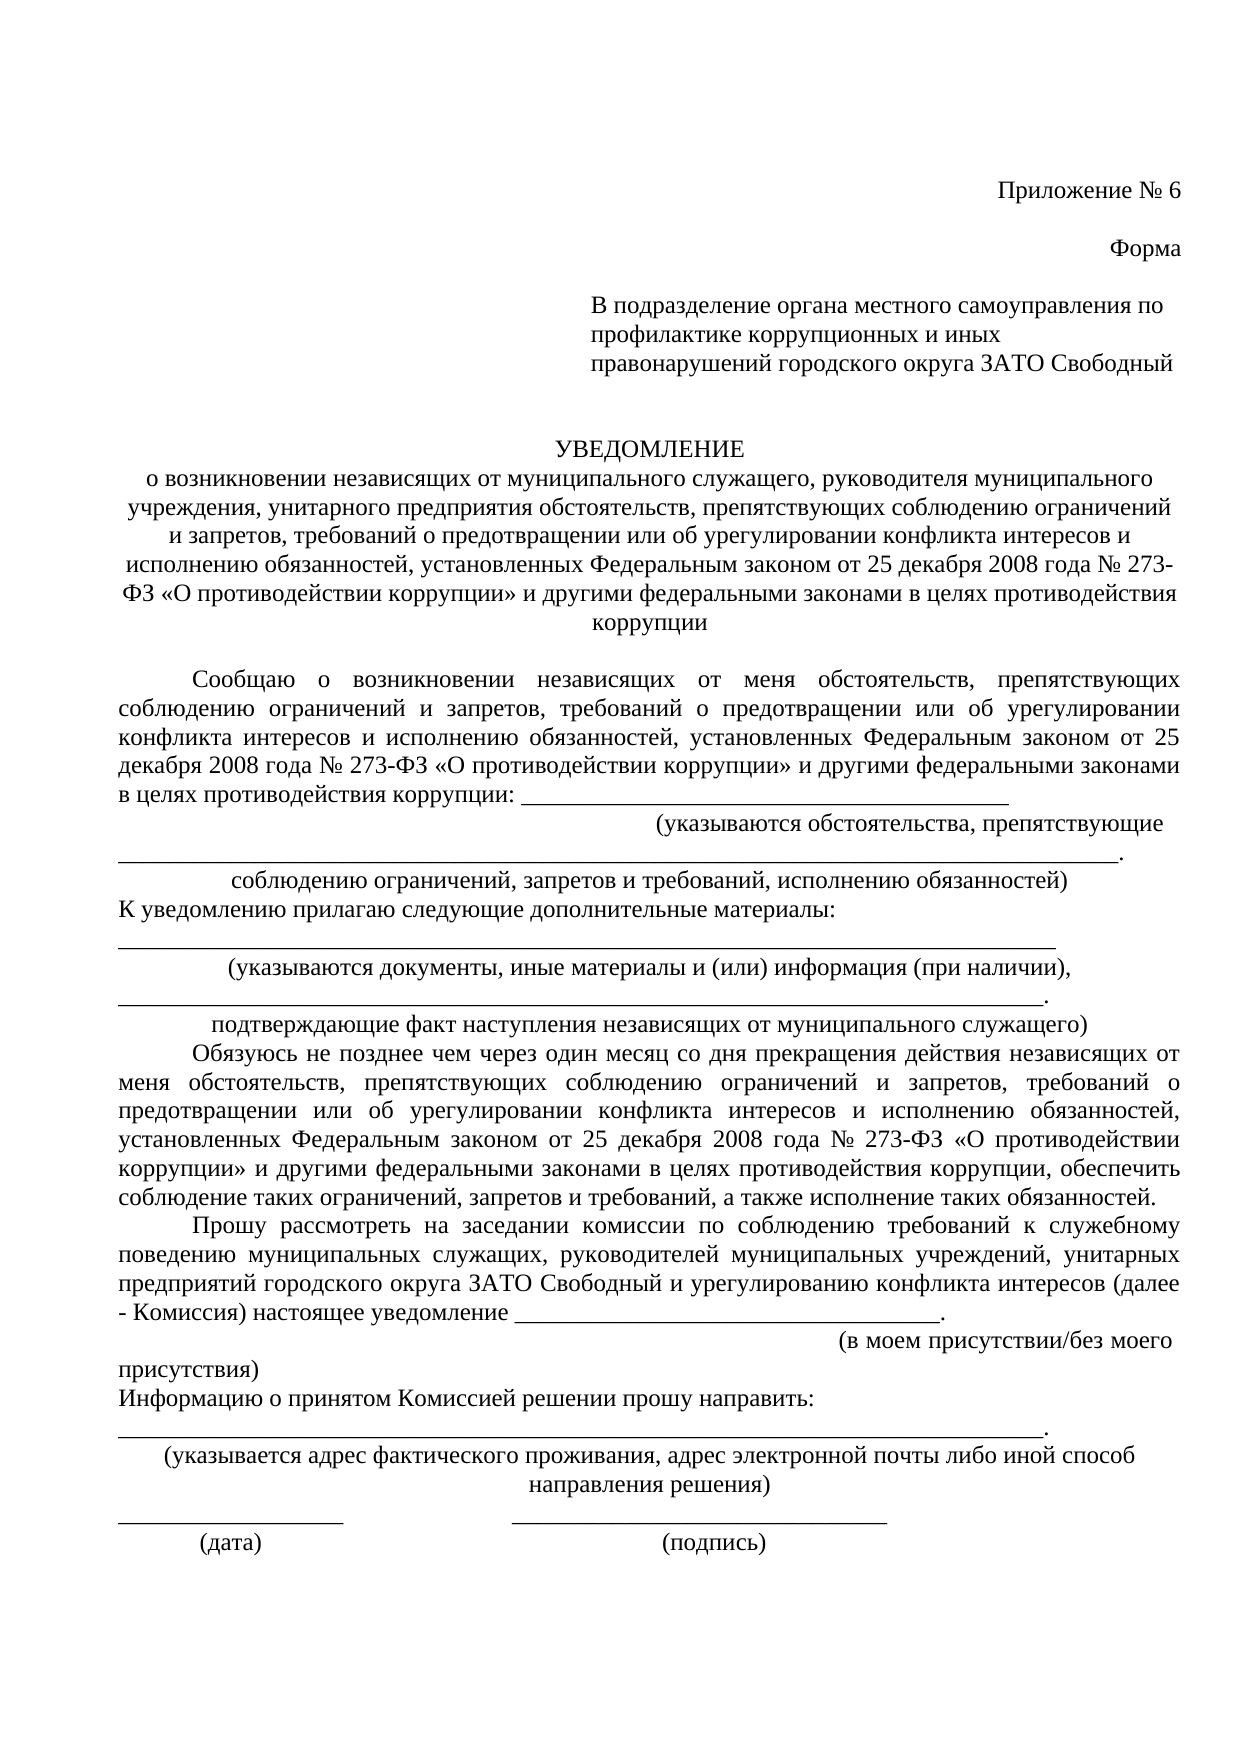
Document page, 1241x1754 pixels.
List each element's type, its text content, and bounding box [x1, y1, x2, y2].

text соблюдению ограничений, запретов и требований, исполнению обязанностей) [118, 866, 1181, 894]
text (дата) (подпись) [118, 1527, 1181, 1556]
text (указываются обстоятельства, препятствующие [118, 808, 1181, 837]
text __________________________________________________________________________. [118, 981, 1181, 1009]
text Информацию о принятом Комиссией решении прошу направить: [118, 1383, 1181, 1412]
text (указываются документы, иные материалы и (или) информация (при наличии), [118, 952, 1181, 981]
text Прошу рассмотреть на заседании комиссии по соблюдению требований к служебному поведению муниципальных служащих, руководителей муниципальных учреждений, унитарных предприятий городского округа ЗАТО Свободный и урегулированию конфликта интересов (далее - Комиссия) настоящее уведомление __________________________________. [118, 1211, 1181, 1326]
text Обязуюсь не позднее чем через один месяц со дня прекращения действия независящих от меня обстоятельств, препятствующих соблюдению ограничений и запретов, требований о предотвращении или об урегулировании конфликта интересов и исполнению обязанностей, установленных Федеральным законом от 25 декабря 2008 года № 273-ФЗ «О противодействии коррупции» и другими федеральными законами в целях противодействия коррупции, обеспечить соблюдение таких ограничений, запретов и требований, а также исполнение таких обязанностей. [118, 1038, 1181, 1211]
text подтверждающие факт наступления независящих от муниципального служащего) [118, 1009, 1181, 1038]
text __________________________________________________________________________. [118, 1412, 1181, 1441]
text (указывается адрес фактического проживания, адрес электронной почты либо иной способ направления решения) [118, 1441, 1181, 1498]
text (в моем присутствии/без моего присутствия) [118, 1326, 1181, 1383]
text Форма [118, 233, 1181, 262]
text В подразделение органа местного самоуправления по профилактике коррупционных и иных правонарушений городского округа ЗАТО Свободный [591, 291, 1181, 377]
text Сообщаю о возникновении независящих от меня обстоятельств, препятствующих соблюдению ограничений и запретов, требований о предотвращении или об урегулировании конфликта интересов и исполнению обязанностей, установленных Федеральным законом от 25 декабря 2008 года № 273-ФЗ «О противодействии коррупции» и другими федеральными законами в целях противодействия коррупции: _______________________________________ [118, 664, 1181, 808]
text ___________________________________________________________________________ [118, 923, 1181, 952]
text о возникновении независящих от муниципального служащего, руководителя муниципального учреждения, унитарного предприятия обстоятельств, препятствующих соблюдению ограничений и запретов, требований о предотвращении или об урегулировании конфликта интересов и исполнению обязанностей, установленных Федеральным законом от 25 декабря 2008 года № 273-ФЗ «О противодействии коррупции» и другими федеральными законами в целях противодействия коррупции [118, 463, 1181, 636]
text Приложение № 6 [118, 176, 1181, 204]
text УВЕДОМЛЕНИЕ [118, 434, 1181, 463]
text ________________________________________________________________________________. [118, 837, 1181, 866]
text К уведомлению прилагаю следующие дополнительные материалы: [118, 894, 1181, 923]
text __________________ ______________________________ [118, 1498, 1181, 1527]
